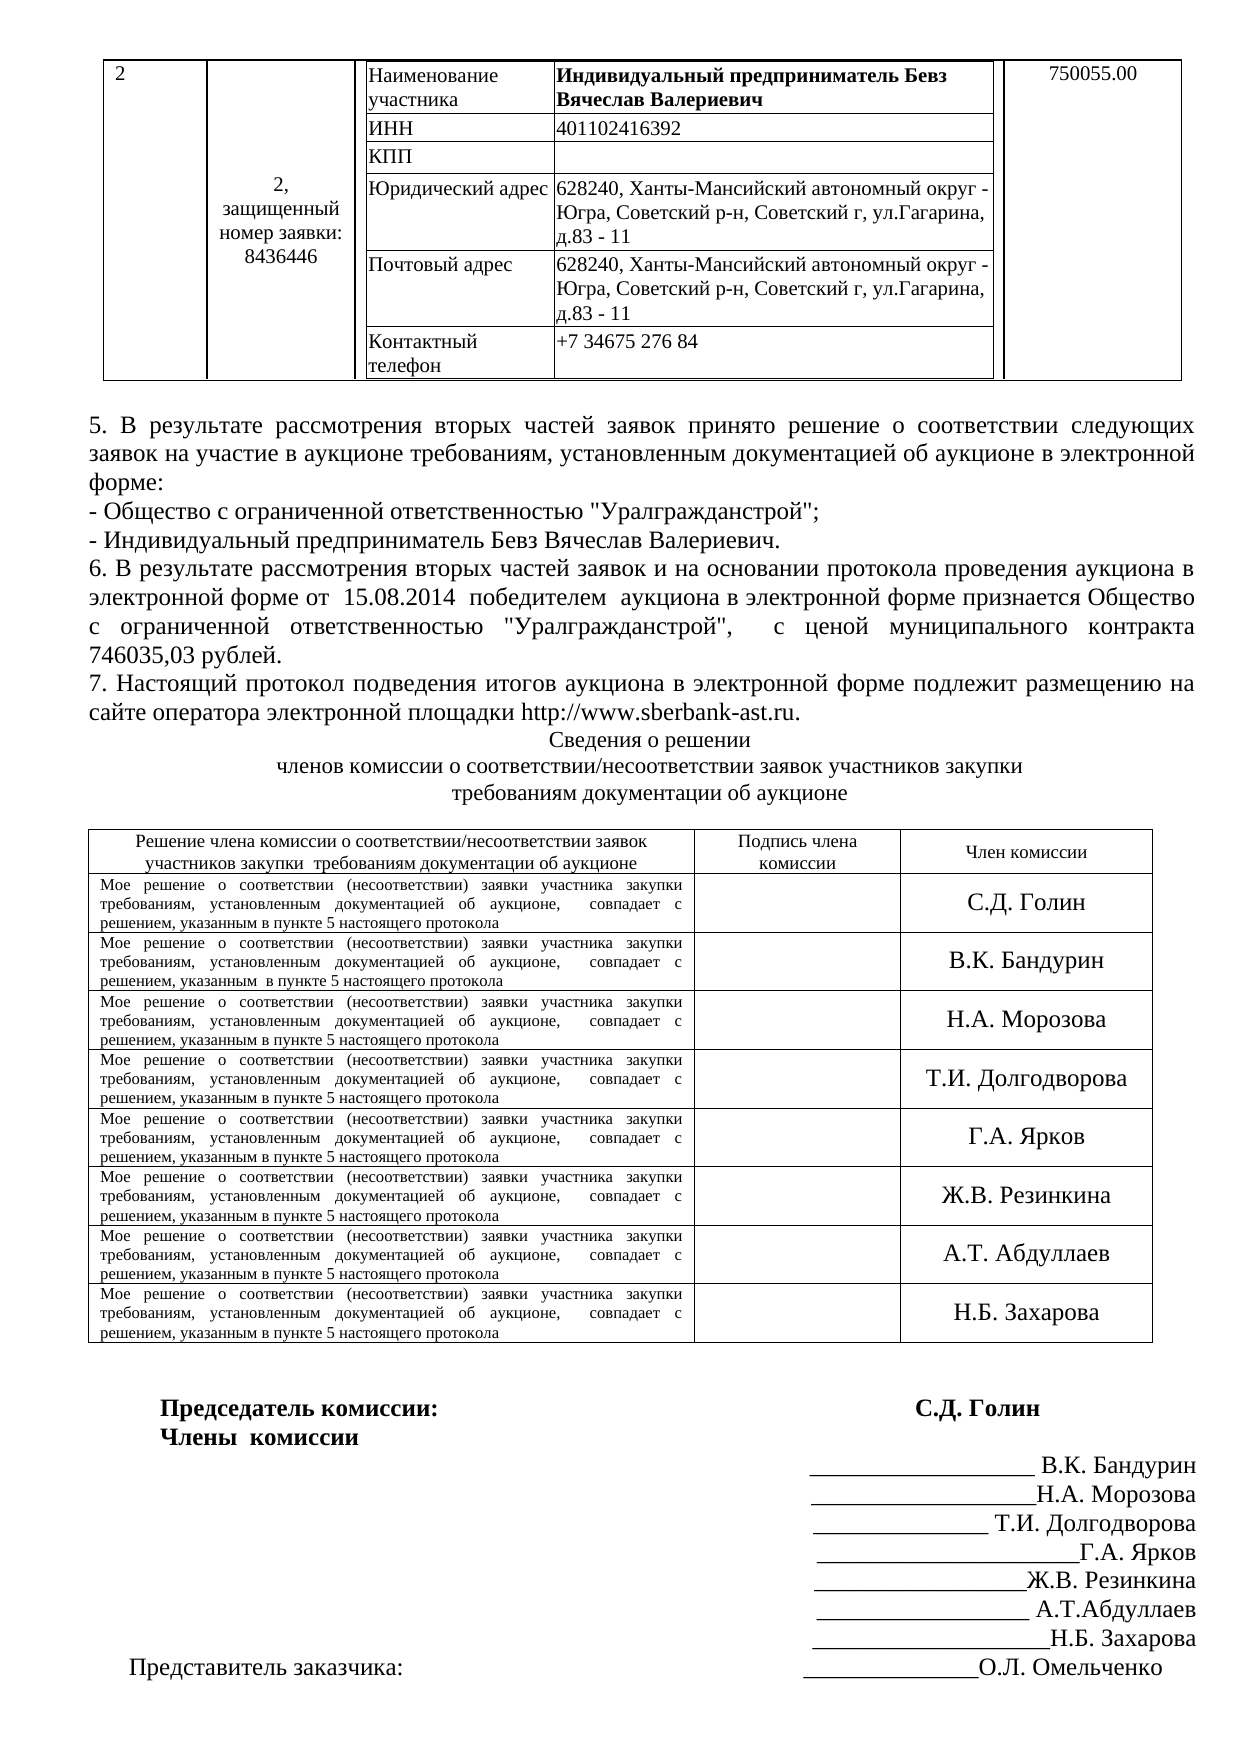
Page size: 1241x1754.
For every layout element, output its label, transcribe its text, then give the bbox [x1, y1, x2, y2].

text - Общество с ограниченной ответственностью "Уралгражданстрой"; [89, 496, 1196, 525]
table_cell 2, защищенный номер заявки: 8436446 [208, 61, 354, 379]
table_cell Мое решение о соответствии (несоответствии) заявки участника закупки требованиям, установленным документацией об аукционе, совпадает с решением, указанным в пункте 5 настоящего протокола [89, 1050, 694, 1107]
table_cell Мое решение о соответствии (несоответствии) заявки участника закупки требованиям, установленным документацией об аукционе, совпадает с решением, указанным в пункте 5 настоящего протокола [89, 933, 694, 990]
table_cell 2 [104, 61, 206, 379]
text Председатель комиссии: С.Д. Голин [103, 1393, 1196, 1422]
table_header Решение члена комиссии о соответствии/несоответствии заявок участников закупки требованиям документации об аукционе [89, 830, 694, 873]
table_cell [695, 1050, 900, 1107]
table_cell [555, 114, 993, 141]
table_cell [695, 933, 900, 990]
table_cell [695, 874, 900, 932]
text 5. В результате рассмотрения вторых частей заявок принято решение о соответствии следующих заявок на участие в аукционе требованиям, установленным документацией об аукционе в электронной форме: [89, 410, 1196, 496]
table_cell Мое решение о соответствии (несоответствии) заявки участника закупки требованиям, установленным документацией об аукционе, совпадает с решением, указанным в пункте 5 настоящего протокола [89, 874, 694, 932]
table_cell [367, 251, 554, 326]
text __________________ В.К. Бандурин [0, 1451, 1196, 1479]
table_cell [555, 62, 993, 113]
table_cell [695, 1167, 900, 1224]
table_cell [695, 1109, 900, 1166]
table_cell С.Д. Голин [901, 874, 1152, 932]
table_header Подпись члена комиссии [695, 830, 900, 873]
table_cell [555, 251, 993, 326]
text 7. Настоящий протокол подведения итогов аукциона в электронной форме подлежит размещению на сайте оператора электронной площадки http://www.sberbank-ast.ru. [89, 668, 1196, 726]
text членов комиссии о соответствии/несоответствии заявок участников закупки [103, 752, 1196, 779]
table_cell А.Т. Абдуллаев [901, 1226, 1152, 1283]
text ___________________Н.Б. Захарова [0, 1623, 1196, 1652]
text _____________________Г.А. Ярков [0, 1537, 1196, 1566]
text - Индивидуальный предприниматель Бевз Вячеслав Валериевич. [89, 525, 1196, 553]
table_cell [695, 1284, 900, 1342]
table_cell Н.Б. Захарова [901, 1284, 1152, 1342]
table_cell В.К. Бандурин [901, 933, 1152, 990]
table_cell Мое решение о соответствии (несоответствии) заявки участника закупки требованиям, установленным документацией об аукционе, совпадает с решением, указанным в пункте 5 настоящего протокола [89, 991, 694, 1049]
table_cell Мое решение о соответствии (несоответствии) заявки участника закупки требованиям, установленным документацией об аукционе, совпадает с решением, указанным в пункте 5 настоящего протокола [89, 1226, 694, 1283]
table_cell [367, 142, 554, 173]
text _________________Ж.В. Резинкина [0, 1566, 1196, 1594]
text ______________ Т.И. Долгодворова [0, 1508, 1196, 1537]
table_cell [367, 114, 554, 141]
table_cell Г.А. Ярков [901, 1109, 1152, 1166]
table_cell [367, 174, 554, 250]
table_cell Мое решение о соответствии (несоответствии) заявки участника закупки требованиям, установленным документацией об аукционе, совпадает с решением, указанным в пункте 5 настоящего протокола [89, 1284, 694, 1342]
table_cell Т.И. Долгодворова [901, 1050, 1152, 1107]
table_cell Ж.В. Резинкина [901, 1167, 1152, 1224]
text 6. В результате рассмотрения вторых частей заявок и на основании протокола проведения аукциона в электронной форме от 15.08.2014 победителем аукциона в электронной форме признается Общество с ограниченной ответственностью "Уралгражданстрой", с ценой муниципального контракта 746035,03 рублей. [89, 553, 1196, 668]
table_header Член комиссии [901, 830, 1152, 873]
table_cell [555, 142, 993, 173]
table_cell [695, 991, 900, 1049]
table_cell [367, 62, 554, 113]
table_cell Мое решение о соответствии (несоответствии) заявки участника закупки требованиям, установленным документацией об аукционе, совпадает с решением, указанным в пункте 5 настоящего протокола [89, 1167, 694, 1224]
table_cell [367, 327, 554, 378]
table_cell 750055.00 [1005, 61, 1181, 379]
text требованиям документации об аукционе [103, 779, 1196, 805]
text __________________Н.А. Морозова [0, 1479, 1196, 1508]
table_cell [695, 1226, 900, 1283]
text Представитель заказчика: ______________О.Л. Омельченко [103, 1652, 1196, 1681]
table_cell [994, 61, 1003, 379]
table_cell [555, 174, 993, 250]
table_cell [555, 327, 993, 378]
table_cell Мое решение о соответствии (несоответствии) заявки участника закупки требованиям, установленным документацией об аукционе, совпадает с решением, указанным в пункте 5 настоящего протокола [89, 1109, 694, 1166]
table_cell [356, 61, 366, 379]
text Члены комиссии [103, 1422, 1196, 1451]
text Сведения о решении [103, 726, 1196, 752]
text _________________ А.Т.Абдуллаев [0, 1594, 1196, 1623]
table_cell Н.А. Морозова [901, 991, 1152, 1049]
